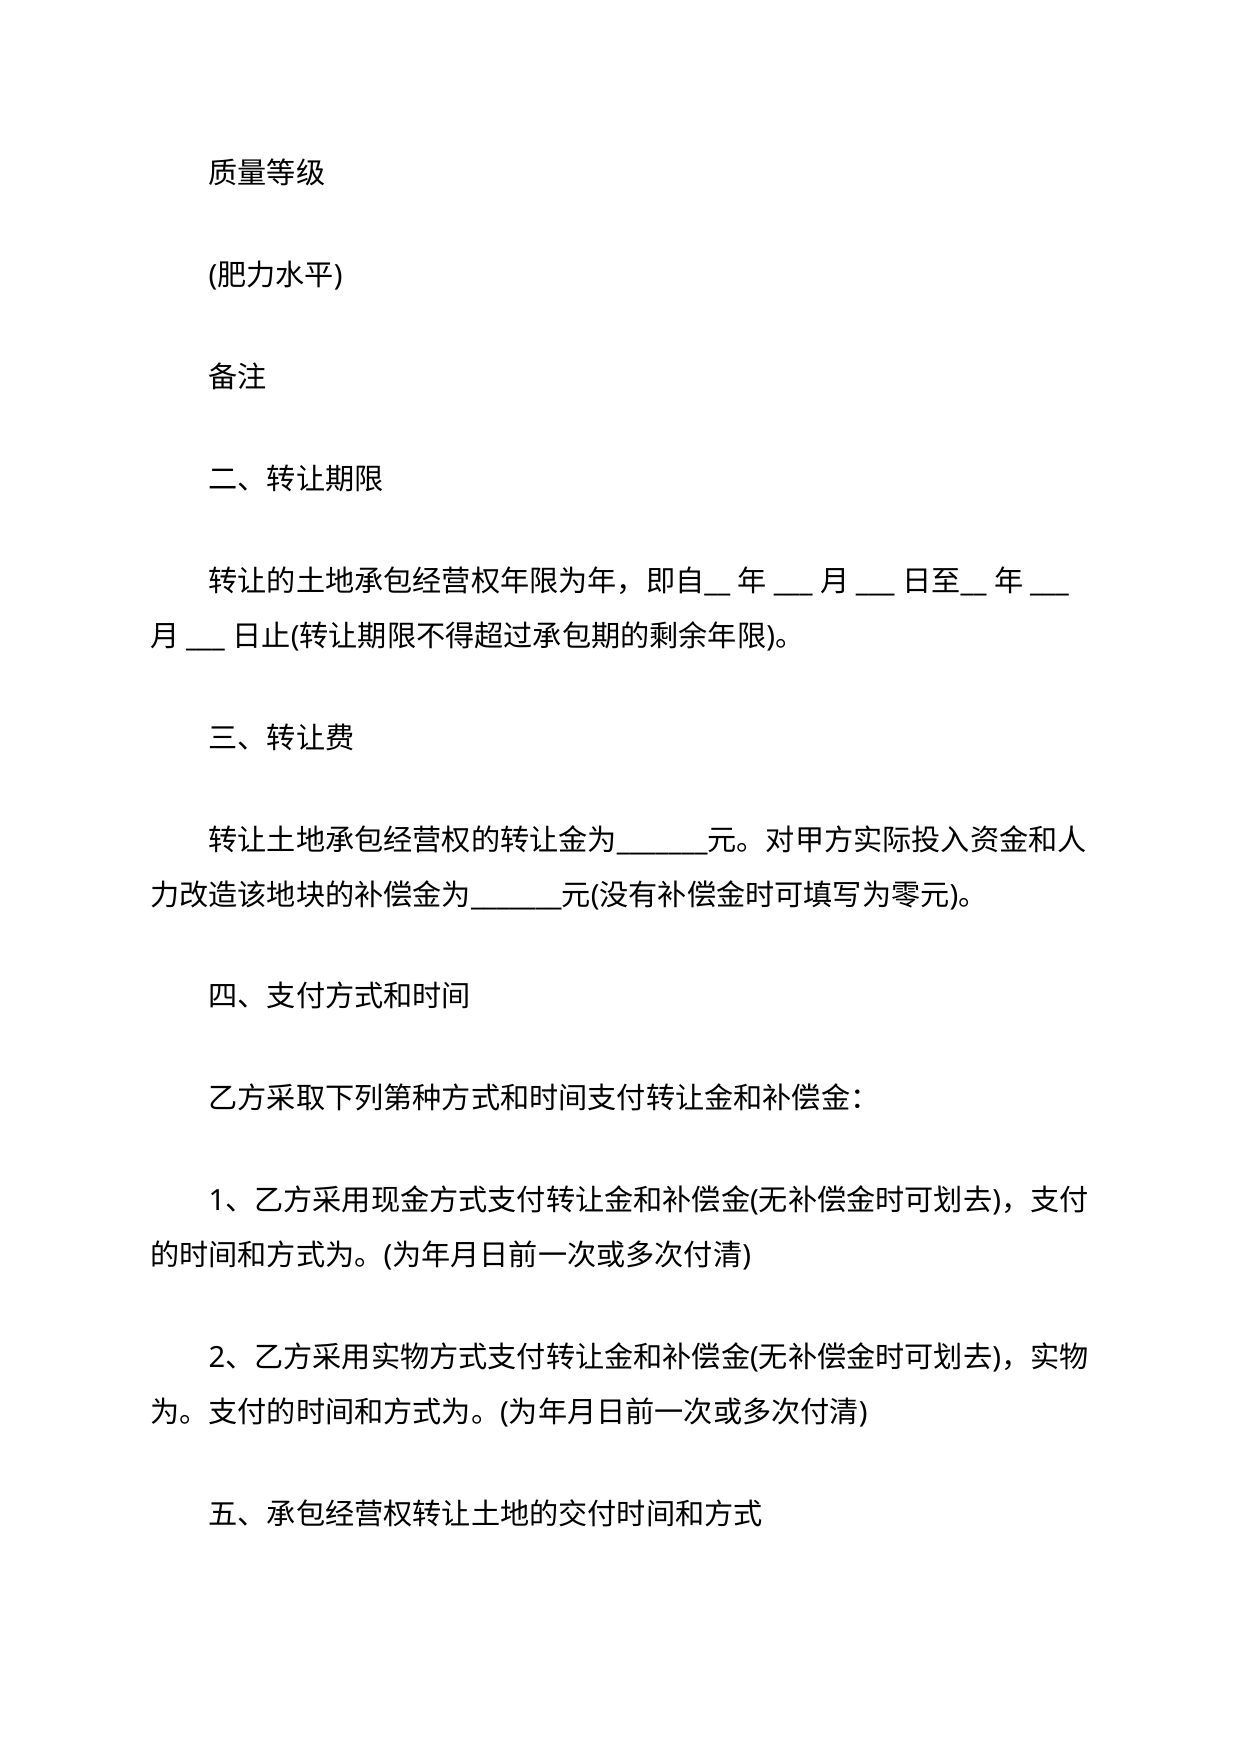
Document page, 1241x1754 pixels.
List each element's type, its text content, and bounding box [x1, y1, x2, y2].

text 四、支付方式和时间 [150, 973, 1090, 1015]
text 转让的土地承包经营权年限为年，即自__ 年 ___ 月 ___ 日至__ 年 ___ 月 ___ 日止(转让期限不得超过承包期的剩余年限)。 [150, 557, 1090, 655]
text 二、转让期限 [150, 456, 1090, 498]
text 质量等级 [150, 150, 1090, 192]
text 备注 [150, 354, 1090, 396]
text 转让土地承包经营权的转让金为_______元。对甲方实际投入资金和人力改造该地块的补偿金为_______元(没有补偿金时可填写为零元)。 [150, 816, 1090, 913]
text 三、转让费 [150, 714, 1090, 757]
text 五、承包经营权转让土地的交付时间和方式 [150, 1491, 1090, 1533]
text 2、乙方采用实物方式支付转让金和补偿金(无补偿金时可划去)，实物为。支付的时间和方式为。(为年月日前一次或多次付清) [150, 1333, 1090, 1431]
text 乙方采取下列第种方式和时间支付转让金和补偿金： [150, 1075, 1090, 1117]
text (肥力水平) [150, 252, 1090, 294]
text 1、乙方采用现金方式支付转让金和补偿金(无补偿金时可划去)，支付的时间和方式为。(为年月日前一次或多次付清) [150, 1177, 1090, 1274]
